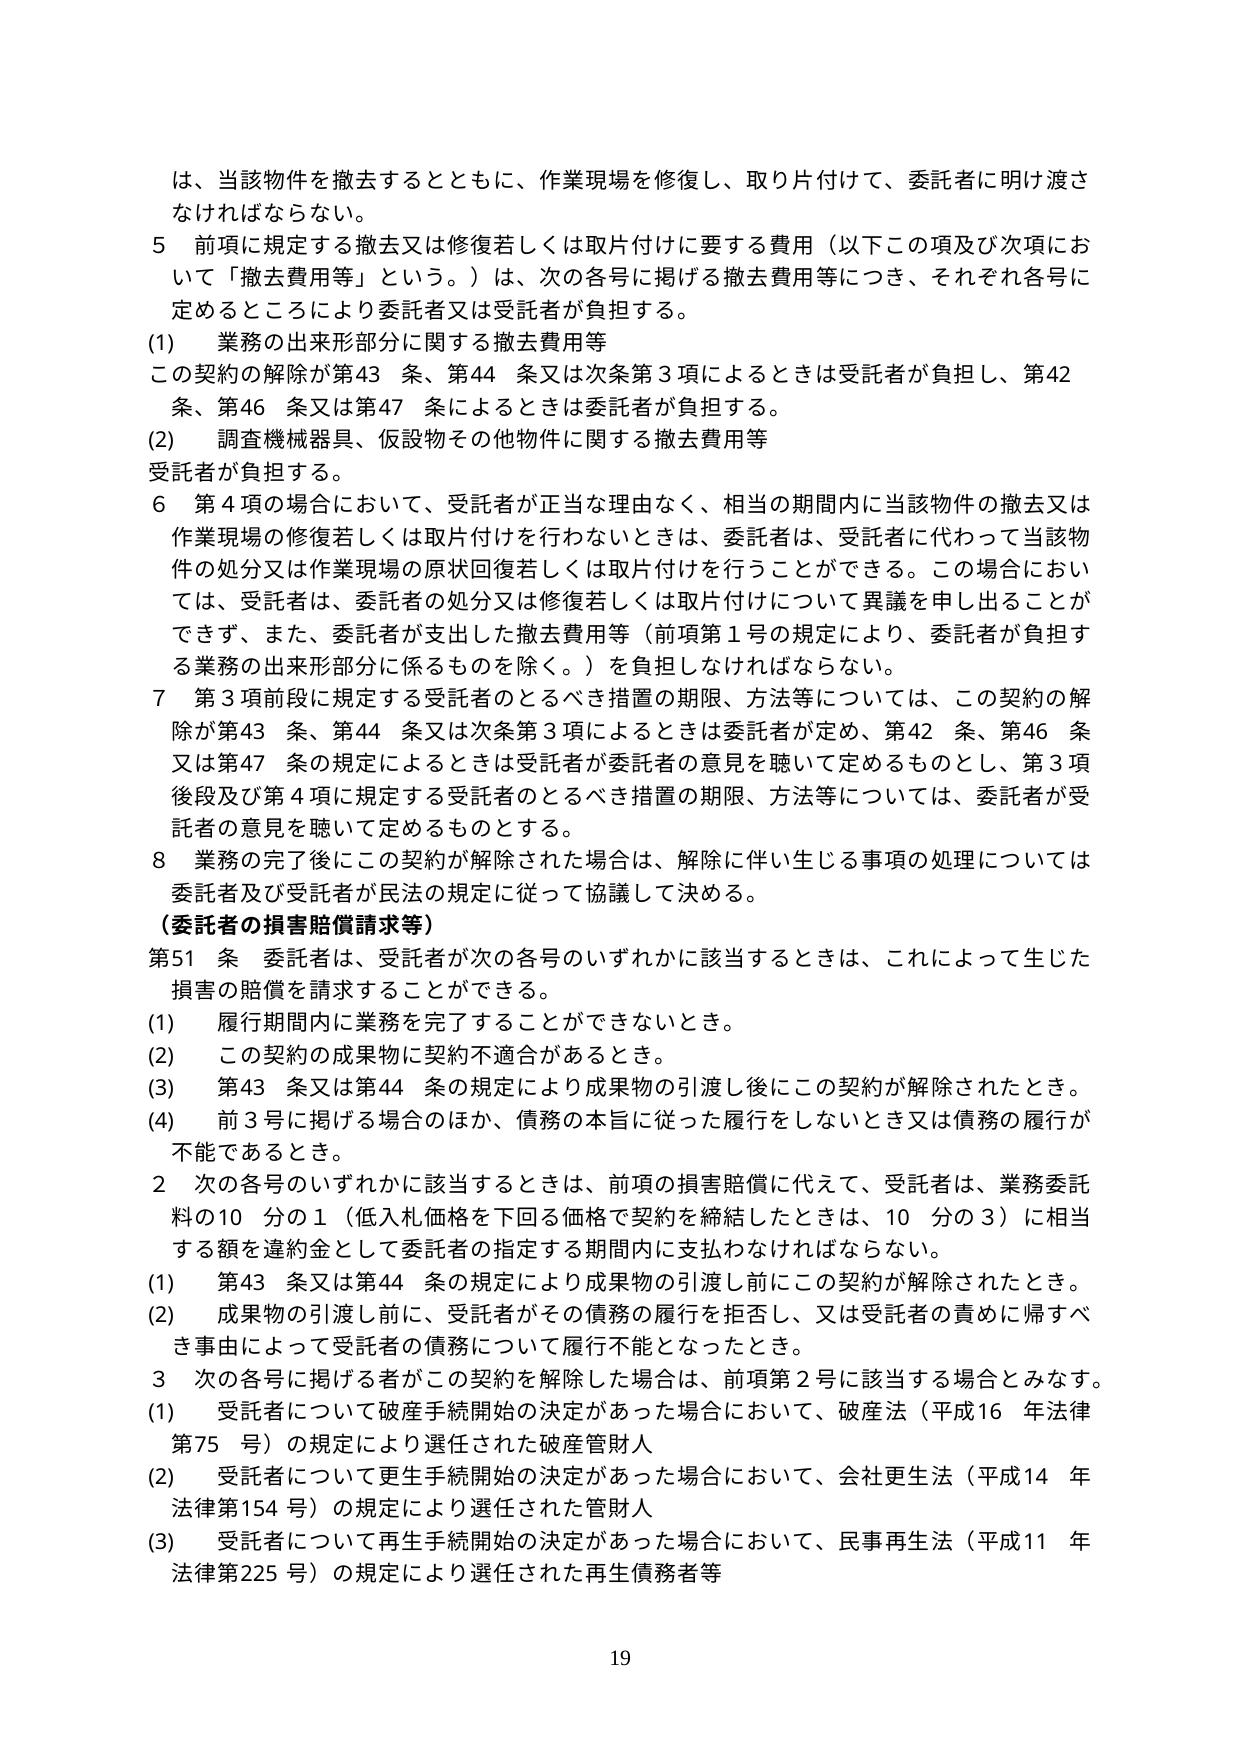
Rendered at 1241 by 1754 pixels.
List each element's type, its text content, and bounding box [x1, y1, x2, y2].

text (1) 受託者について破産手続開始の決定があった場合において、破産法（平成16年法律第75号）の規定により選任された破産管財人 [148, 1394, 1092, 1459]
text (2) 成果物の引渡し前に、受託者がその債務の履行を拒否し、又は受託者の責めに帰すべき事由によって受託者の債務について履行不能となったとき。 [148, 1297, 1092, 1361]
text (2) 受託者について更生手続開始の決定があった場合において、会社更生法（平成14年法律第154号）の規定により選任された管財人 [148, 1459, 1092, 1523]
text (1) 業務の出来形部分に関する撤去費用等 [148, 325, 1092, 357]
text 第51条 委託者は、受託者が次の各号のいずれかに該当するときは、これによって生じた損害の賠償を請求することができる。 [148, 940, 1092, 1005]
text （委託者の損害賠償請求等） [148, 908, 1092, 940]
text (2) 調査機械器具、仮設物その他物件に関する撤去費用等 [148, 422, 1092, 454]
text (1) 履行期間内に業務を完了することができないとき。 [148, 1005, 1092, 1037]
text (3) 受託者について再生手続開始の決定があった場合において、民事再生法（平成11年法律第225号）の規定により選任された再生債務者等 [148, 1523, 1092, 1588]
text ８ 業務の完了後にこの契約が解除された場合は、解除に伴い生じる事項の処理については委託者及び受託者が民法の規定に従って協議して決める。 [148, 843, 1092, 908]
text ３ 次の各号に掲げる者がこの契約を解除した場合は、前項第２号に該当する場合とみなす。 [148, 1361, 1092, 1394]
text (4) 前３号に掲げる場合のほか、債務の本旨に従った履行をしないとき又は債務の履行が不能であるとき。 [148, 1102, 1092, 1167]
text (3) 第43条又は第44条の規定により成果物の引渡し後にこの契約が解除されたとき。 [148, 1070, 1092, 1102]
text この契約の解除が第43条、第44条又は次条第３項によるときは受託者が負担し、第42条、第46条又は第47条によるときは委託者が負担する。 [148, 357, 1092, 422]
text (1) 第43条又は第44条の規定により成果物の引渡し前にこの契約が解除されたとき。 [148, 1264, 1092, 1297]
text (2) この契約の成果物に契約不適合があるとき。 [148, 1037, 1092, 1070]
text ７ 第３項前段に規定する受託者のとるべき措置の期限、方法等については、この契約の解除が第43条、第44条又は次条第３項によるときは委託者が定め、第42条、第46条又は第47条の規定によるときは受託者が委託者の意見を聴いて定めるものとし、第３項後段及び第４項に規定する受託者のとるべき措置の期限、方法等については、委託者が受託者の意見を聴いて定めるものとする。 [148, 681, 1092, 843]
text ６ 第４項の場合において、受託者が正当な理由なく、相当の期間内に当該物件の撤去又は作業現場の修復若しくは取片付けを行わないときは、委託者は、受託者に代わって当該物件の処分又は作業現場の原状回復若しくは取片付けを行うことができる。この場合においては、受託者は、委託者の処分又は修復若しくは取片付けについて異議を申し出ることができず、また、委託者が支出した撤去費用等（前項第１号の規定により、委託者が負担する業務の出来形部分に係るものを除く。）を負担しなければならない。 [148, 487, 1092, 681]
text ５ 前項に規定する撤去又は修復若しくは取片付けに要する費用（以下この項及び次項において「撤去費用等」という。）は、次の各号に掲げる撤去費用等につき、それぞれ各号に定めるところにより委託者又は受託者が負担する。 [148, 228, 1092, 325]
text 受託者が負担する。 [148, 454, 1092, 487]
text ２ 次の各号のいずれかに該当するときは、前項の損害賠償に代えて、受託者は、業務委託料の10分の１（低入札価格を下回る価格で契約を締結したときは、10分の３）に相当する額を違約金として委託者の指定する期間内に支払わなければならない。 [148, 1167, 1092, 1264]
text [148, 163, 1092, 228]
